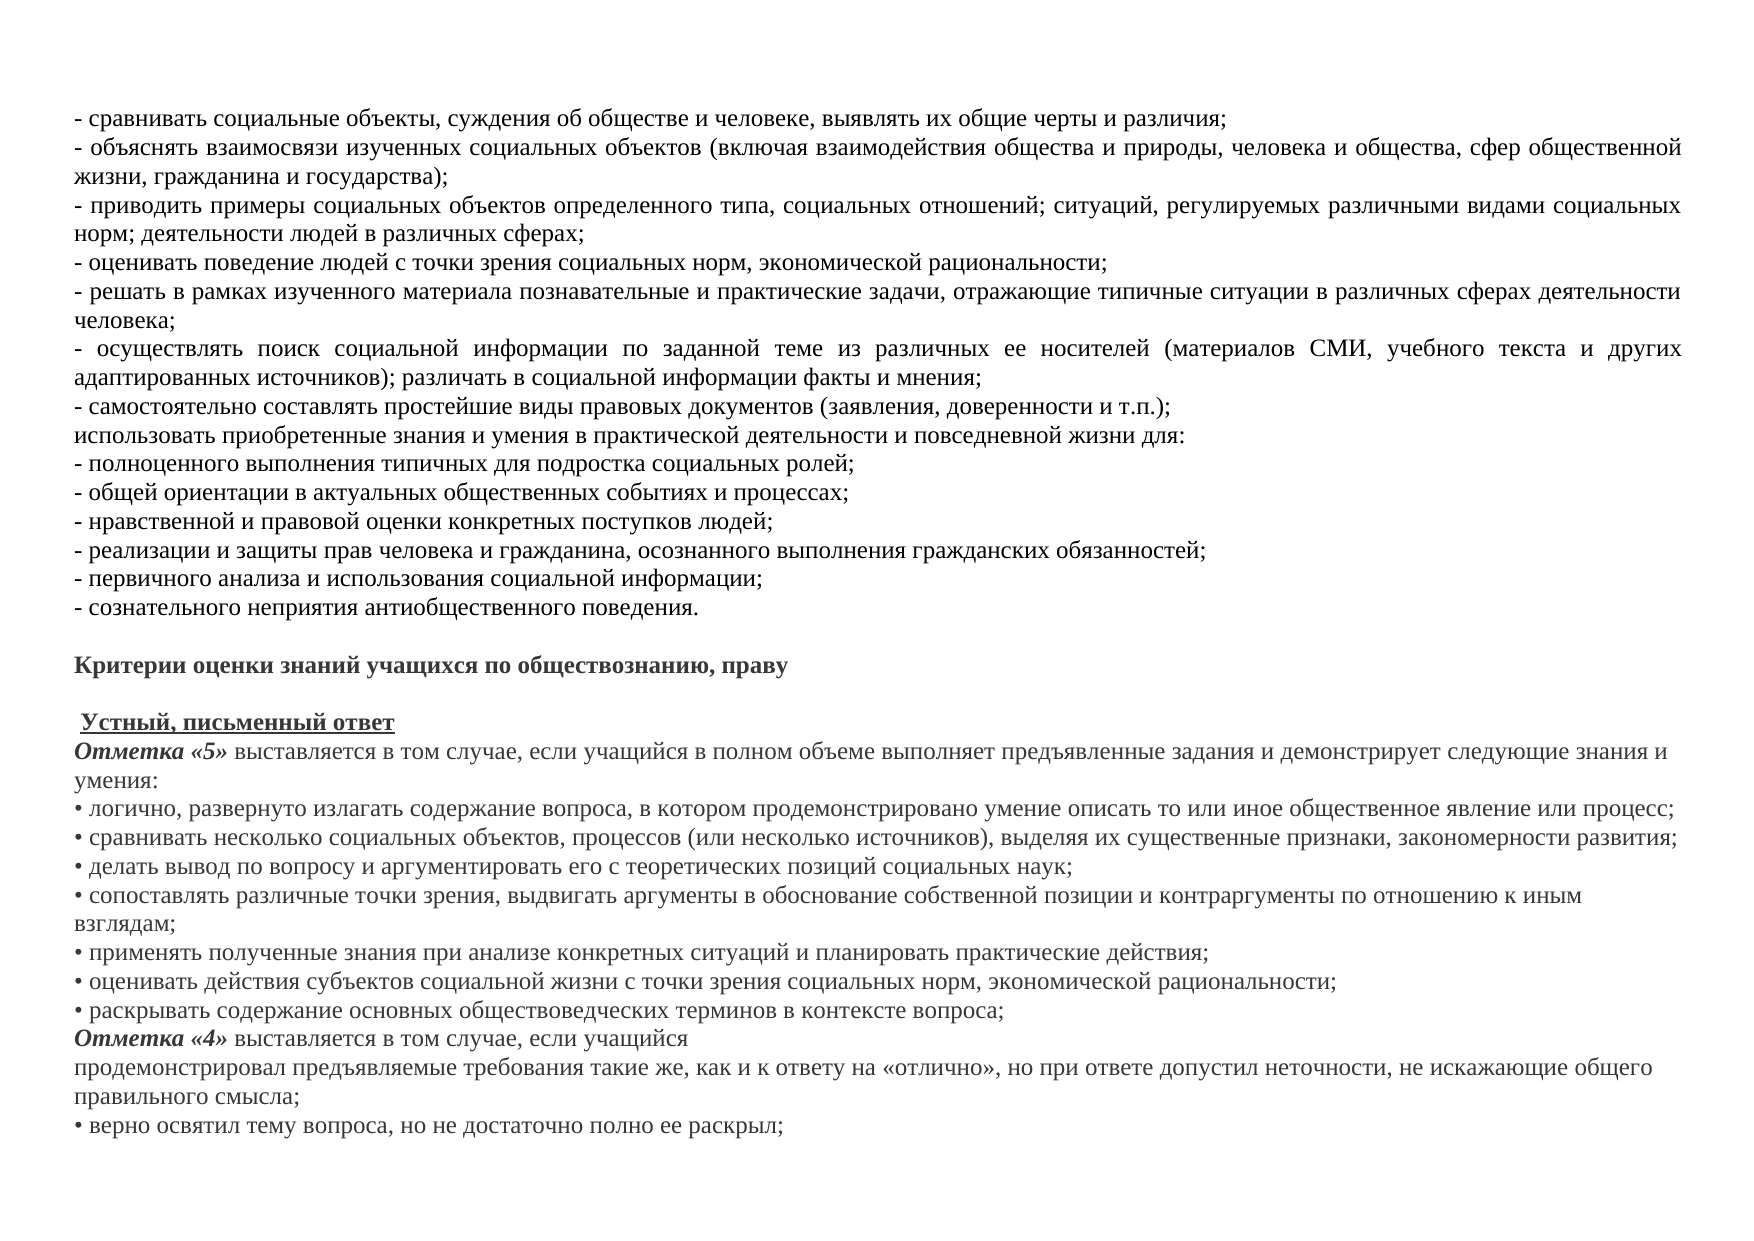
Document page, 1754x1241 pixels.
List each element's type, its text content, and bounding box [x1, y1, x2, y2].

text Отметка «4» выставляется в том случае, если учащийся [74, 1023, 1683, 1052]
text - осуществлять поиск социальной информации по заданной теме из различных ее носителей (материалов СМИ, учебного текста и других адаптированных источников); различать в социальной информации факты и мнения; [74, 333, 1683, 391]
text • верно освятил тему вопроса, но не достаточно полно ее раскрыл; [74, 1110, 1683, 1138]
text Отметка «5» выставляется в том случае, если учащийся в полном объеме выполняет предъявленные задания и демонстрирует следующие знания и умения: [74, 736, 1683, 793]
text - решать в рамках изученного материала познавательные и практические задачи, отражающие типичные ситуации в различных сферах деятельности человека; [74, 276, 1683, 333]
text • раскрывать содержание основных обществоведческих терминов в контексте вопроса; [74, 995, 1683, 1023]
text - первичного анализа и использования социальной информации; [74, 563, 1683, 592]
text - нравственной и правовой оценки конкретных поступков людей; [74, 506, 1683, 535]
text • оценивать действия субъектов социальной жизни с точки зрения социальных норм, экономической рациональности; [74, 966, 1683, 995]
text • делать вывод по вопросу и аргументировать его с теоретических позиций социальных наук; [74, 851, 1683, 880]
text Устный, письменный ответ [74, 707, 1683, 736]
text Критерии оценки знаний учащихся по обществознанию, праву [74, 650, 1683, 678]
text - объяснять взаимосвязи изученных социальных объектов (включая взаимодействия общества и природы, человека и общества, сфер общественной жизни, гражданина и государства); [74, 132, 1683, 190]
text • логично, развернуто излагать содержание вопроса, в котором продемонстрировано умение описать то или иное общественное явление или процесс; [74, 793, 1683, 822]
text - полноценного выполнения типичных для подростка социальных ролей; [74, 448, 1683, 477]
text - сравнивать социальные объекты, суждения об обществе и человеке, выявлять их общие черты и различия; [74, 103, 1683, 132]
text продемонстрировал предъявляемые требования такие же, как и к ответу на «отлично», но при ответе допустил неточности, не искажающие общего правильного смысла; [74, 1052, 1683, 1110]
text использовать приобретенные знания и умения в практической деятельности и повседневной жизни для: [74, 420, 1683, 448]
text - приводить примеры социальных объектов определенного типа, социальных отношений; ситуаций, регулируемых различными видами социальных норм; деятельности людей в различных сферах; [74, 190, 1683, 247]
text • сопоставлять различные точки зрения, выдвигать аргументы в обоснование собственной позиции и контраргументы по отношению к иным взглядам; [74, 880, 1683, 937]
text - оценивать поведение людей с точки зрения социальных норм, экономической рациональности; [74, 247, 1683, 276]
text - реализации и защиты прав человека и гражданина, осознанного выполнения гражданских обязанностей; [74, 535, 1683, 563]
text - сознательного неприятия антиобщественного поведения. [74, 592, 1683, 621]
text • сравнивать несколько социальных объектов, процессов (или несколько источников), выделяя их существенные признаки, закономерности развития; [74, 822, 1683, 851]
text - самостоятельно составлять простейшие виды правовых документов (заявления, доверенности и т.п.); [74, 391, 1683, 420]
text - общей ориентации в актуальных общественных событиях и процессах; [74, 477, 1683, 506]
text • применять полученные знания при анализе конкретных ситуаций и планировать практические действия; [74, 937, 1683, 966]
